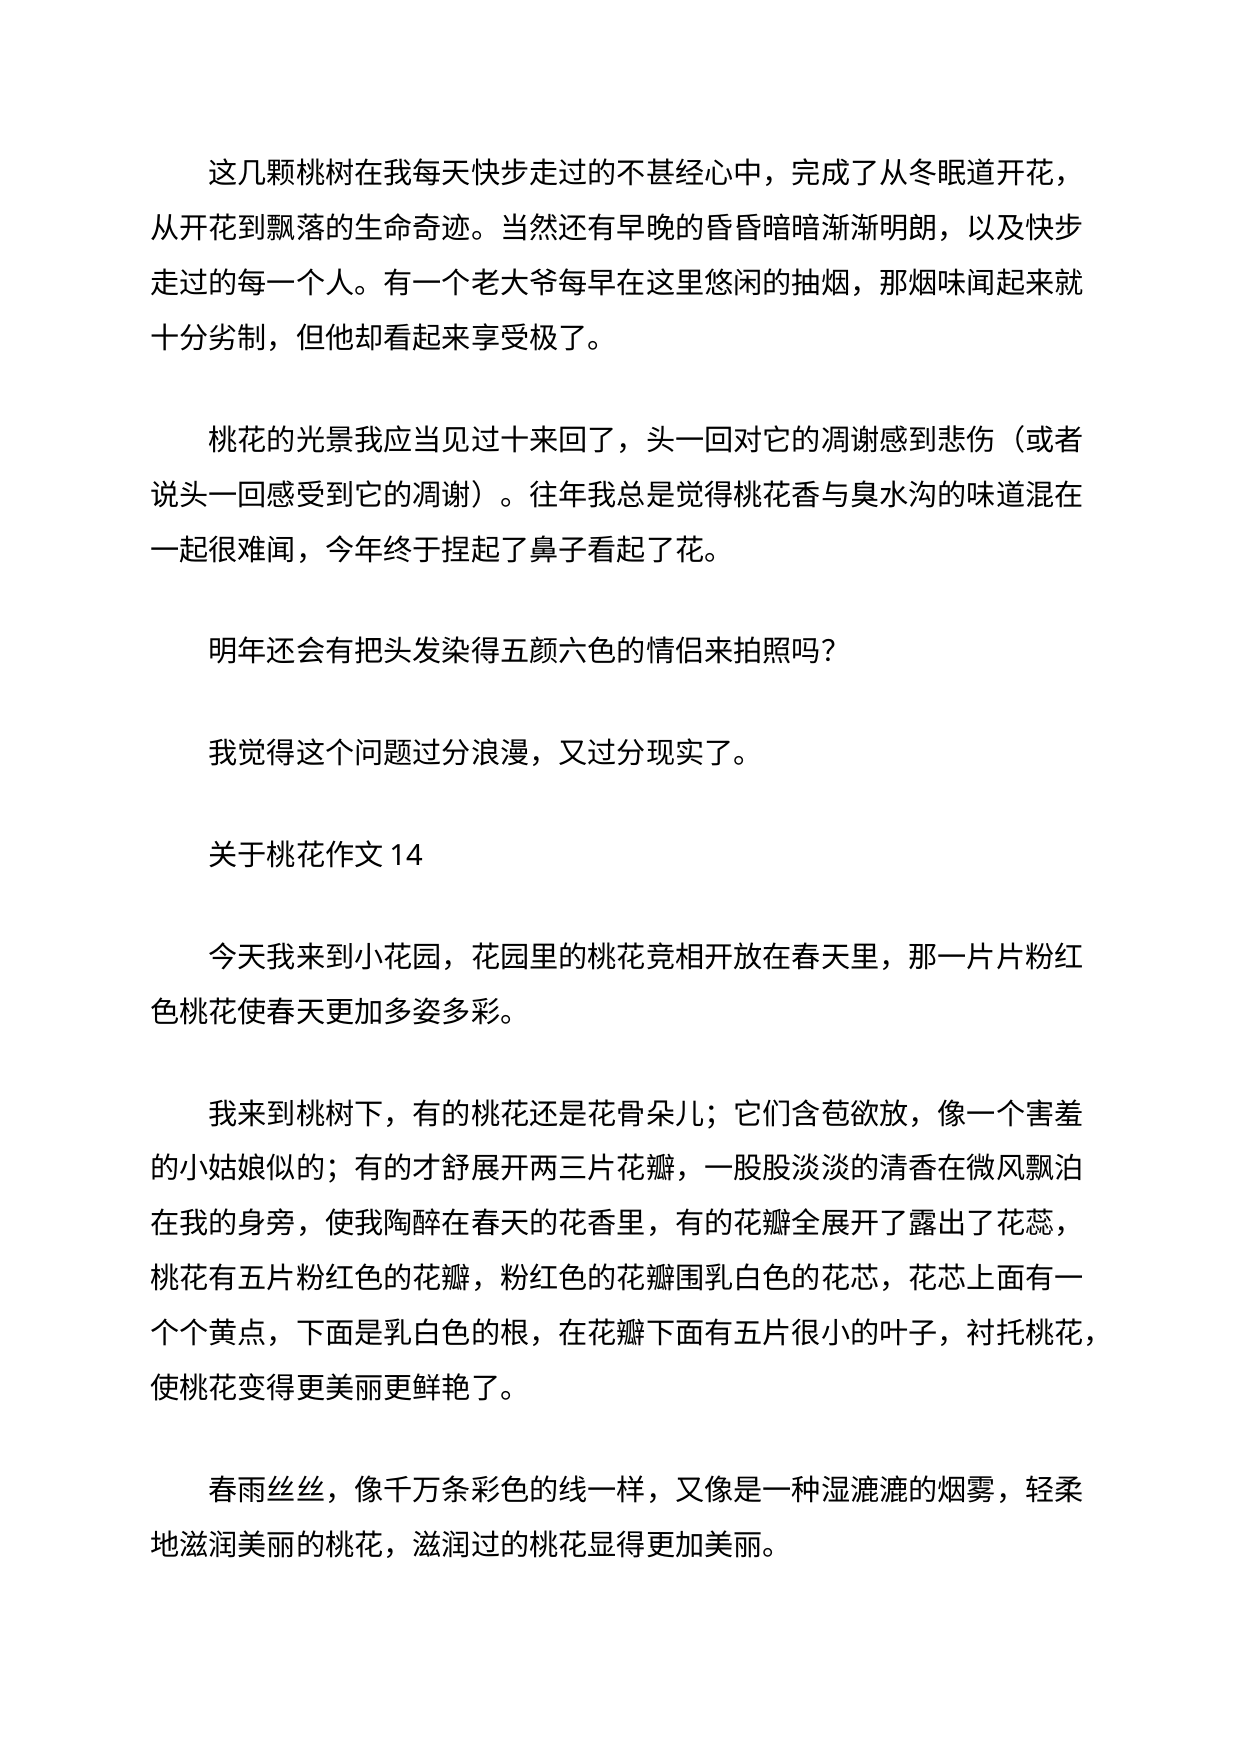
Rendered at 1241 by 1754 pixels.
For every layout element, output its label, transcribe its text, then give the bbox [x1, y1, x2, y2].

text 我觉得这个问题过分浪漫，又过分现实了。 [150, 730, 1090, 772]
text 明年还会有把头发染得五颜六色的情侣来拍照吗？ [150, 628, 1090, 670]
text 今天我来到小花园，花园里的桃花竞相开放在春天里，那一片片粉红色桃花使春天更加多姿多彩。 [150, 933, 1090, 1031]
text 春雨丝丝，像千万条彩色的线一样，又像是一种湿漉漉的烟雾，轻柔地滋润美丽的桃花，滋润过的桃花显得更加美丽。 [150, 1466, 1090, 1564]
text 关于桃花作文14 [150, 832, 1090, 874]
text 我来到桃树下，有的桃花还是花骨朵儿；它们含苞欲放，像一个害羞的小姑娘似的；有的才舒展开两三片花瓣，一股股淡淡的清香在微风飘泊在我的身旁，使我陶醉在春天的花香里，有的花瓣全展开了露出了花蕊，桃花有五片粉红色的花瓣，粉红色的花瓣围乳白色的花芯，花芯上面有一个个黄点，下面是乳白色的根，在花瓣下面有五片很小的叶子，衬托桃花，使桃花变得更美丽更鲜艳了。 [150, 1090, 1090, 1407]
text 桃花的光景我应当见过十来回了，头一回对它的凋谢感到悲伤（或者说头一回感受到它的凋谢）。往年我总是觉得桃花香与臭水沟的味道混在一起很难闻，今年终于捏起了鼻子看起了花。 [150, 416, 1090, 568]
text 这几颗桃树在我每天快步走过的不甚经心中，完成了从冬眠道开花，从开花到飘落的生命奇迹。当然还有早晚的昏昏暗暗渐渐明朗，以及快步走过的每一个人。有一个老大爷每早在这里悠闲的抽烟，那烟味闻起来就十分劣制，但他却看起来享受极了。 [150, 150, 1090, 357]
